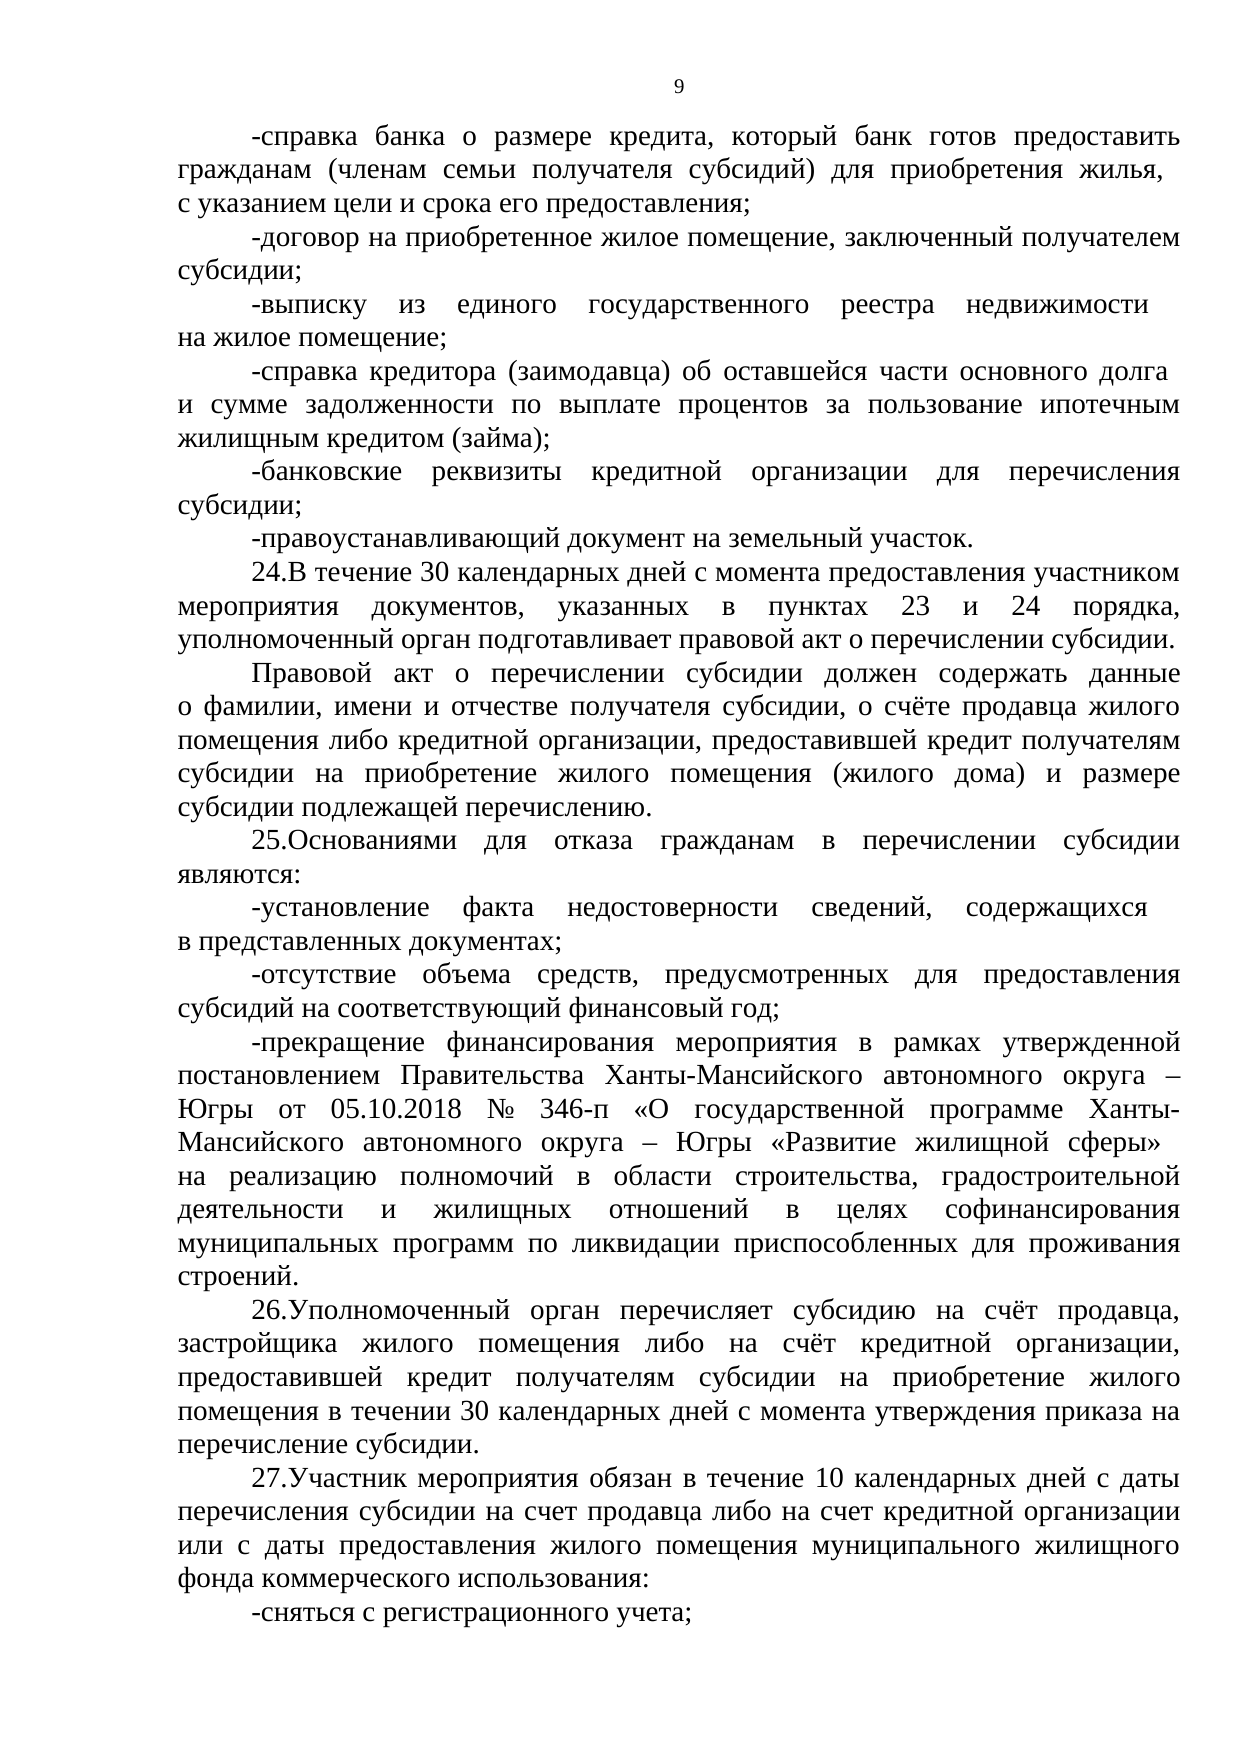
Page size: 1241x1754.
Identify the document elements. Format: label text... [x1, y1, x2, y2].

text 24.В течение 30 календарных дней с момента предоставления участником мероприятия документов, указанных в пунктах 23 и 24 порядка, уполномоченный орган подготавливает правовой акт о перечислении субсидии. [177, 554, 1181, 655]
text -сняться с регистрационного учета; [177, 1594, 1181, 1627]
text Правовой акт о перечислении субсидии должен содержать данные о фамилии, имени и отчестве получателя субсидии, о счёте продавца жилого помещения либо кредитной организации, предоставившей кредит получателям субсидии на приобретение жилого помещения (жилого дома) и размере субсидии подлежащей перечислению. [177, 655, 1181, 822]
text -установление факта недостоверности сведений, содержащихся в представленных документах; [177, 889, 1181, 957]
text -банковские реквизиты кредитной организации для перечисления субсидии; [177, 453, 1181, 521]
text -справка кредитора (заимодавца) об оставшейся части основного долга и сумме задолженности по выплате процентов за пользование ипотечным жилищным кредитом (займа); [177, 353, 1181, 453]
text -выписку из единого государственного реестра недвижимости на жилое помещение; [177, 286, 1181, 353]
text -договор на приобретенное жилое помещение, заключенный получателем субсидии; [177, 219, 1181, 286]
text 25.Основаниями для отказа гражданам в перечислении субсидии являются: [177, 822, 1181, 889]
text -отсутствие объема средств, предусмотренных для предоставления субсидий на соответствующий финансовый год; [177, 957, 1181, 1024]
text -прекращение финансирования мероприятия в рамках утвержденной постановлением Правительства Ханты-Мансийского автономного округа – Югры от 05.10.2018 № 346-п «О государственной программе Ханты-Мансийского автономного округа – Югры «Развитие жилищной сферы» на реализацию полномочий в области строительства, градостроительной деятельности и жилищных отношений в целях софинансирования муниципальных программ по ликвидации приспособленных для проживания строений. [177, 1024, 1181, 1292]
text 26.Уполномоченный орган перечисляет субсидию на счёт продавца, застройщика жилого помещения либо на счёт кредитной организации, предоставившей кредит получателям субсидии на приобретение жилого помещения в течении 30 календарных дней с момента утверждения приказа на перечисление субсидии. [177, 1292, 1181, 1460]
text 27.Участник мероприятия обязан в течение 10 календарных дней с даты перечисления субсидии на счет продавца либо на счет кредитной организации или с даты предоставления жилого помещения муниципального жилищного фонда коммерческого использования: [177, 1460, 1181, 1594]
text -справка банка о размере кредита, который банк готов предоставить гражданам (членам семьи получателя субсидий) для приобретения жилья, с указанием цели и срока его предоставления; [177, 118, 1181, 219]
text -правоустанавливающий документ на земельный участок. [177, 521, 1181, 554]
